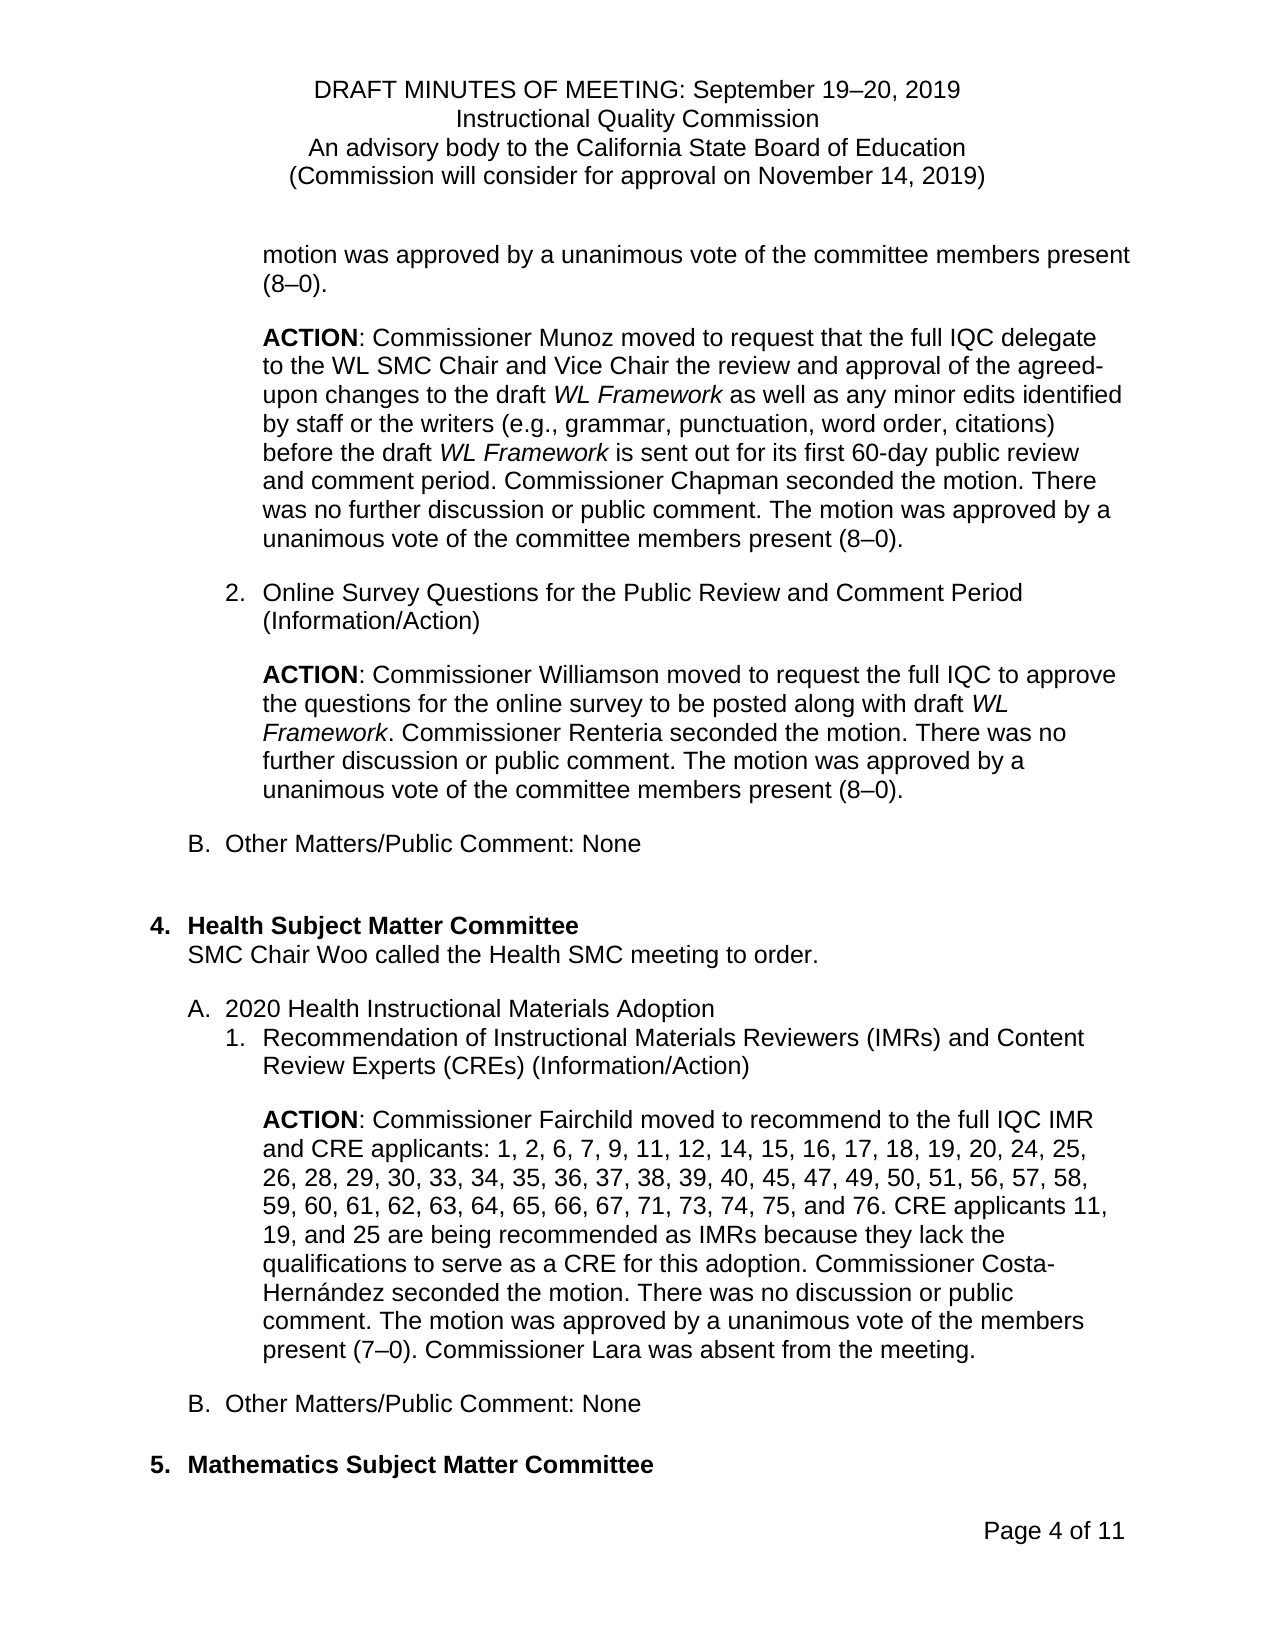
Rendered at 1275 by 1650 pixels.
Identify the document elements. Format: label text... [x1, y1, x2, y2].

list Other Matters/Public Comment: None [187, 1389, 1125, 1417]
list Recommendation of Instructional Materials Reviewers (IMRs) and Content Review Experts (CREs) (Information/Action) [225, 1022, 1125, 1080]
list Online Survey Questions for the Public Review and Comment Period (Information/Action) [225, 577, 1162, 635]
text ACTION: Commissioner Fairchild moved to recommend to the full IQC IMR and CRE applicants: 1, 2, 6, 7, 9, 11, 12, 14, 15, 16, 17, 18, 19, 20, 24, 25, 26, 28, 29, 30, 33, 34, 35, 36, 37, 38, 39, 40, 45, 47, 49, 50, 51, 56, 57, 58, 59, 60, 61, 62, 63, 64, 65, 66, 67, 71, 73, 74, 75, and 76. CRE applicants 11, 19, and 25 are being recommended as IMRs because they lack the qualifications to serve as a CRE for this adoption. Commissioner Costa-Hernández seconded the motion. There was no discussion or public comment. The motion was approved by a unanimous vote of the members present (7–0). Commissioner Lara was absent from the meeting. [262, 1105, 1125, 1364]
text SMC Chair Woo called the Health SMC meeting to order. [187, 940, 1125, 969]
text ACTION: Commissioner Munoz moved to request that the full IQC delegate to the WL SMC Chair and Vice Chair the review and approval of the agreed-upon changes to the draft WL Framework as well as any minor edits identified by staff or the writers (e.g., grammar, punctuation, word order, citations) before the draft WL Framework is sent out for its first 60-day public review and comment period. Commissioner Chapman seconded the motion. There was no further discussion or public comment. The motion was approved by a unanimous vote of the committee members present (8–0). [262, 322, 1125, 552]
list Other Matters/Public Comment: None [187, 829, 1125, 857]
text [262, 240, 1162, 297]
subtitle Health Subject Matter Committee [150, 911, 1125, 940]
list 2020 Health Instructional Materials Adoption [187, 994, 1125, 1022]
text ACTION: Commissioner Williamson moved to request the full IQC to approve the questions for the online survey to be posted along with draft WL Framework. Commissioner Renteria seconded the motion. There was no further discussion or public comment. The motion was approved by a unanimous vote of the committee members present (8–0). [262, 660, 1125, 804]
subtitle Mathematics Subject Matter Committee [150, 1450, 1125, 1479]
